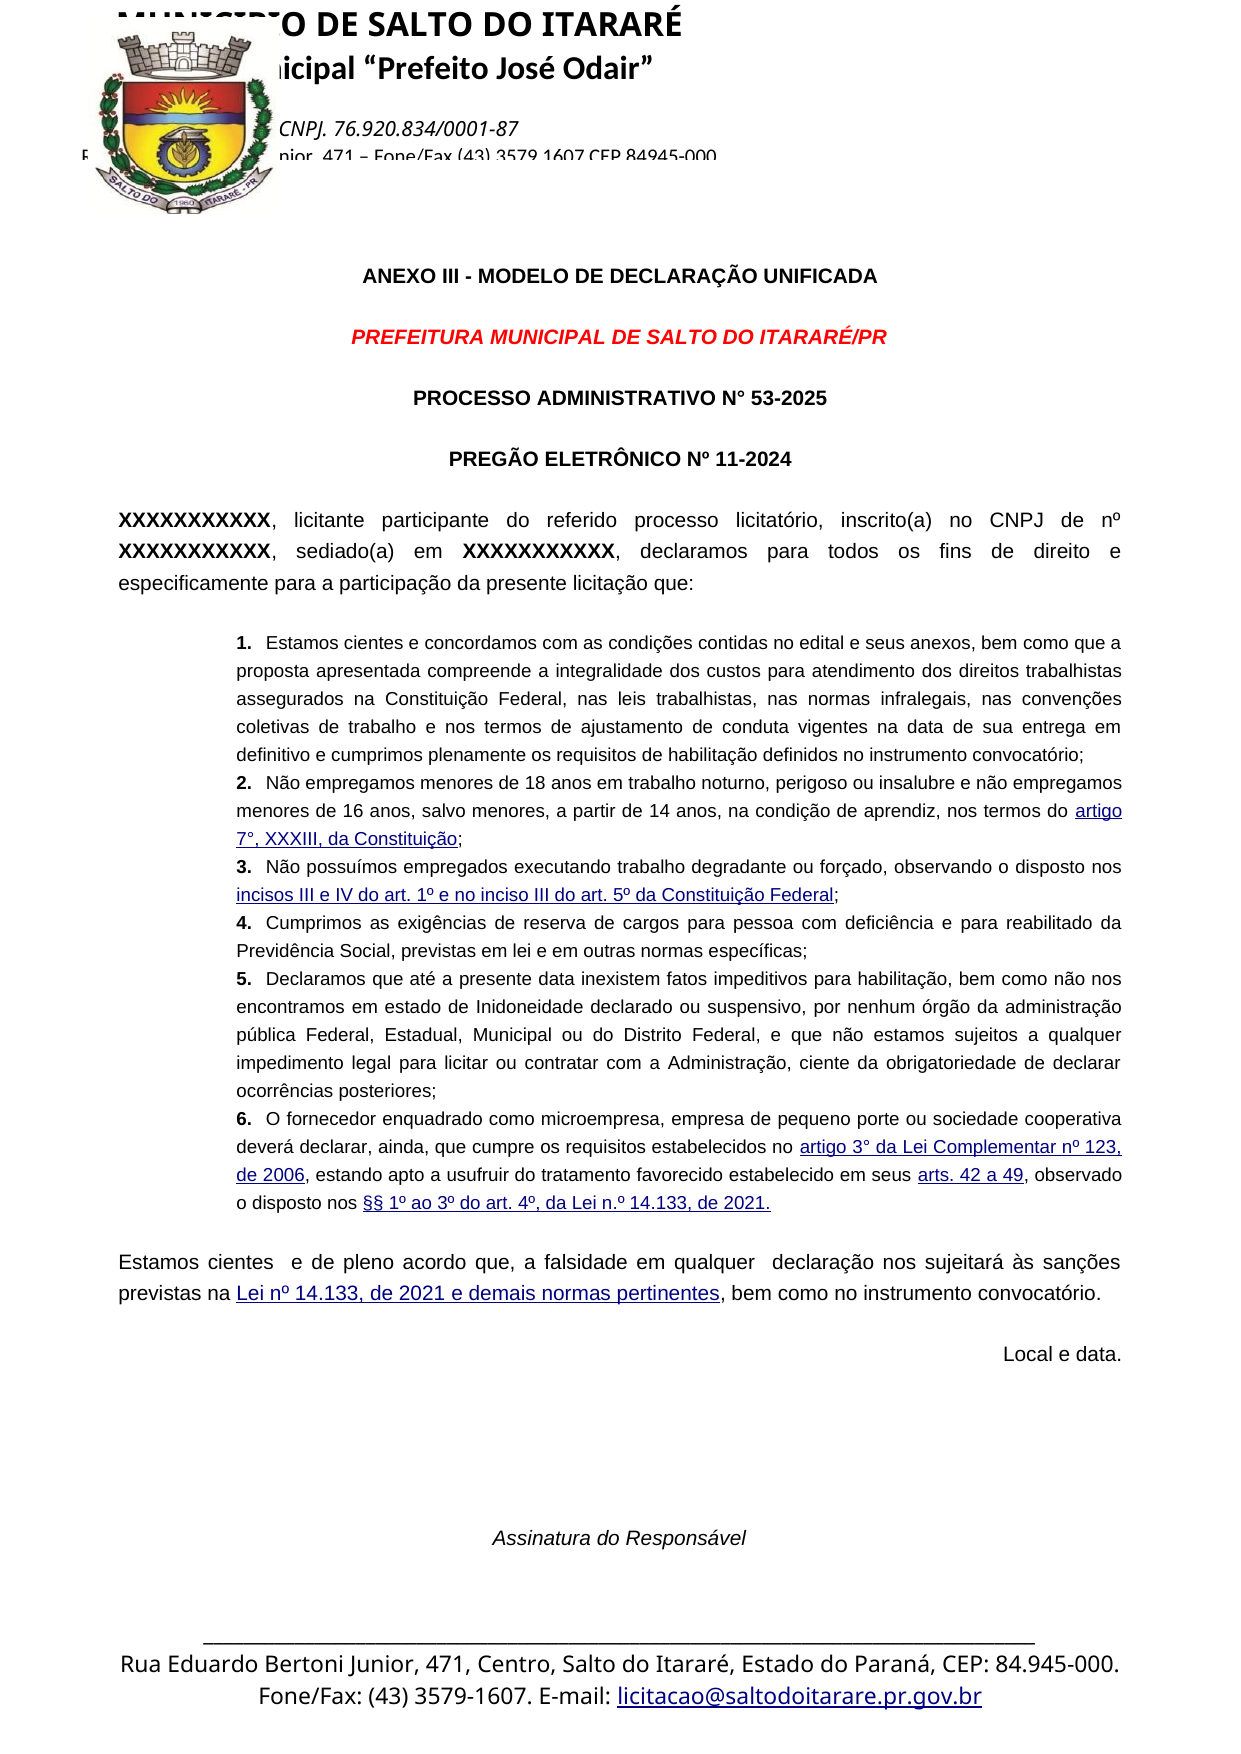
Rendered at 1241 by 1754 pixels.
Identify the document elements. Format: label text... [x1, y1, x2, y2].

text PROCESSO ADMINISTRATIVO N° 53-2025 [118, 386, 1122, 410]
list Declaramos que até a presente data inexistem fatos impeditivos para habilitação, bem como não nos encontramos em estado de Inidoneidade declarado ou suspensivo, por nenhum órgão da administração pública Federal, Estadual, Municipal ou do Distrito Federal, e que não estamos sujeitos a qualquer impedimento legal para licitar ou contratar com a Administração, ciente da obrigatoriedade de declarar ocorrências posteriores; [236, 968, 1122, 1101]
text PREGÃO ELETRÔNICO Nº 11-2024 [118, 447, 1122, 471]
text Local e data. [118, 1342, 1122, 1366]
list Cumprimos as exigências de reserva de cargos para pessoa com deficiência e para reabilitado da Previdência Social, previstas em lei e em outras normas específicas; [236, 912, 1122, 961]
text Estamos cientes e de pleno acordo que, a falsidade em qualquer declaração nos sujeitará às sanções previstas na Lei nº 14.133, de 2021 e demais normas pertinentes, bem como no instrumento convocatório. [118, 1250, 1122, 1305]
list Não possuímos empregados executando trabalho degradante ou forçado, observando o disposto nos incisos III e IV do art. 1º e no inciso III do art. 5º da Constituição Federal; [236, 856, 1122, 905]
text Assinatura do Responsável [118, 1526, 1122, 1550]
text XXXXXXXXXXX, licitante participante do referido processo licitatório, inscrito(a) no CNPJ de nº XXXXXXXXXXX, sediado(a) em XXXXXXXXXXX, declaramos para todos os fins de direito e especificamente para a participação da presente licitação que: [118, 508, 1122, 594]
list Não empregamos menores de 18 anos em trabalho noturno, perigoso ou insalubre e não empregamos menores de 16 anos, salvo menores, a partir de 14 anos, na condição de aprendiz, nos termos do artigo 7°, XXXIII, da Constituição; [236, 772, 1122, 849]
picture [87, 17, 280, 214]
list O fornecedor enquadrado como microempresa, empresa de pequeno porte ou sociedade cooperativa deverá declarar, ainda, que cumpre os requisitos estabelecidos no artigo 3° da Lei Complementar nº 123, de 2006, estando apto a usufruir do tratamento favorecido estabelecido em seus arts. 42 a 49, observado o disposto nos §§ 1º ao 3º do art. 4º, da Lei n.º 14.133, de 2021. [236, 1108, 1122, 1213]
text ANEXO III - MODELO DE DECLARAÇÃO UNIFICADA [118, 263, 1122, 287]
list Estamos cientes e concordamos com as condições contidas no edital e seus anexos, bem como que a proposta apresentada compreende a integralidade dos custos para atendimento dos direitos trabalhistas assegurados na Constituição Federal, nas leis trabalhistas, nas normas infralegais, nas convenções coletivas de trabalho e nos termos de ajustamento de conduta vigentes na data de sua entrega em definitivo e cumprimos plenamente os requisitos de habilitação definidos no instrumento convocatório; [236, 632, 1122, 765]
text PREFEITURA MUNICIPAL DE SALTO DO ITARARÉ/PR [118, 325, 1122, 349]
